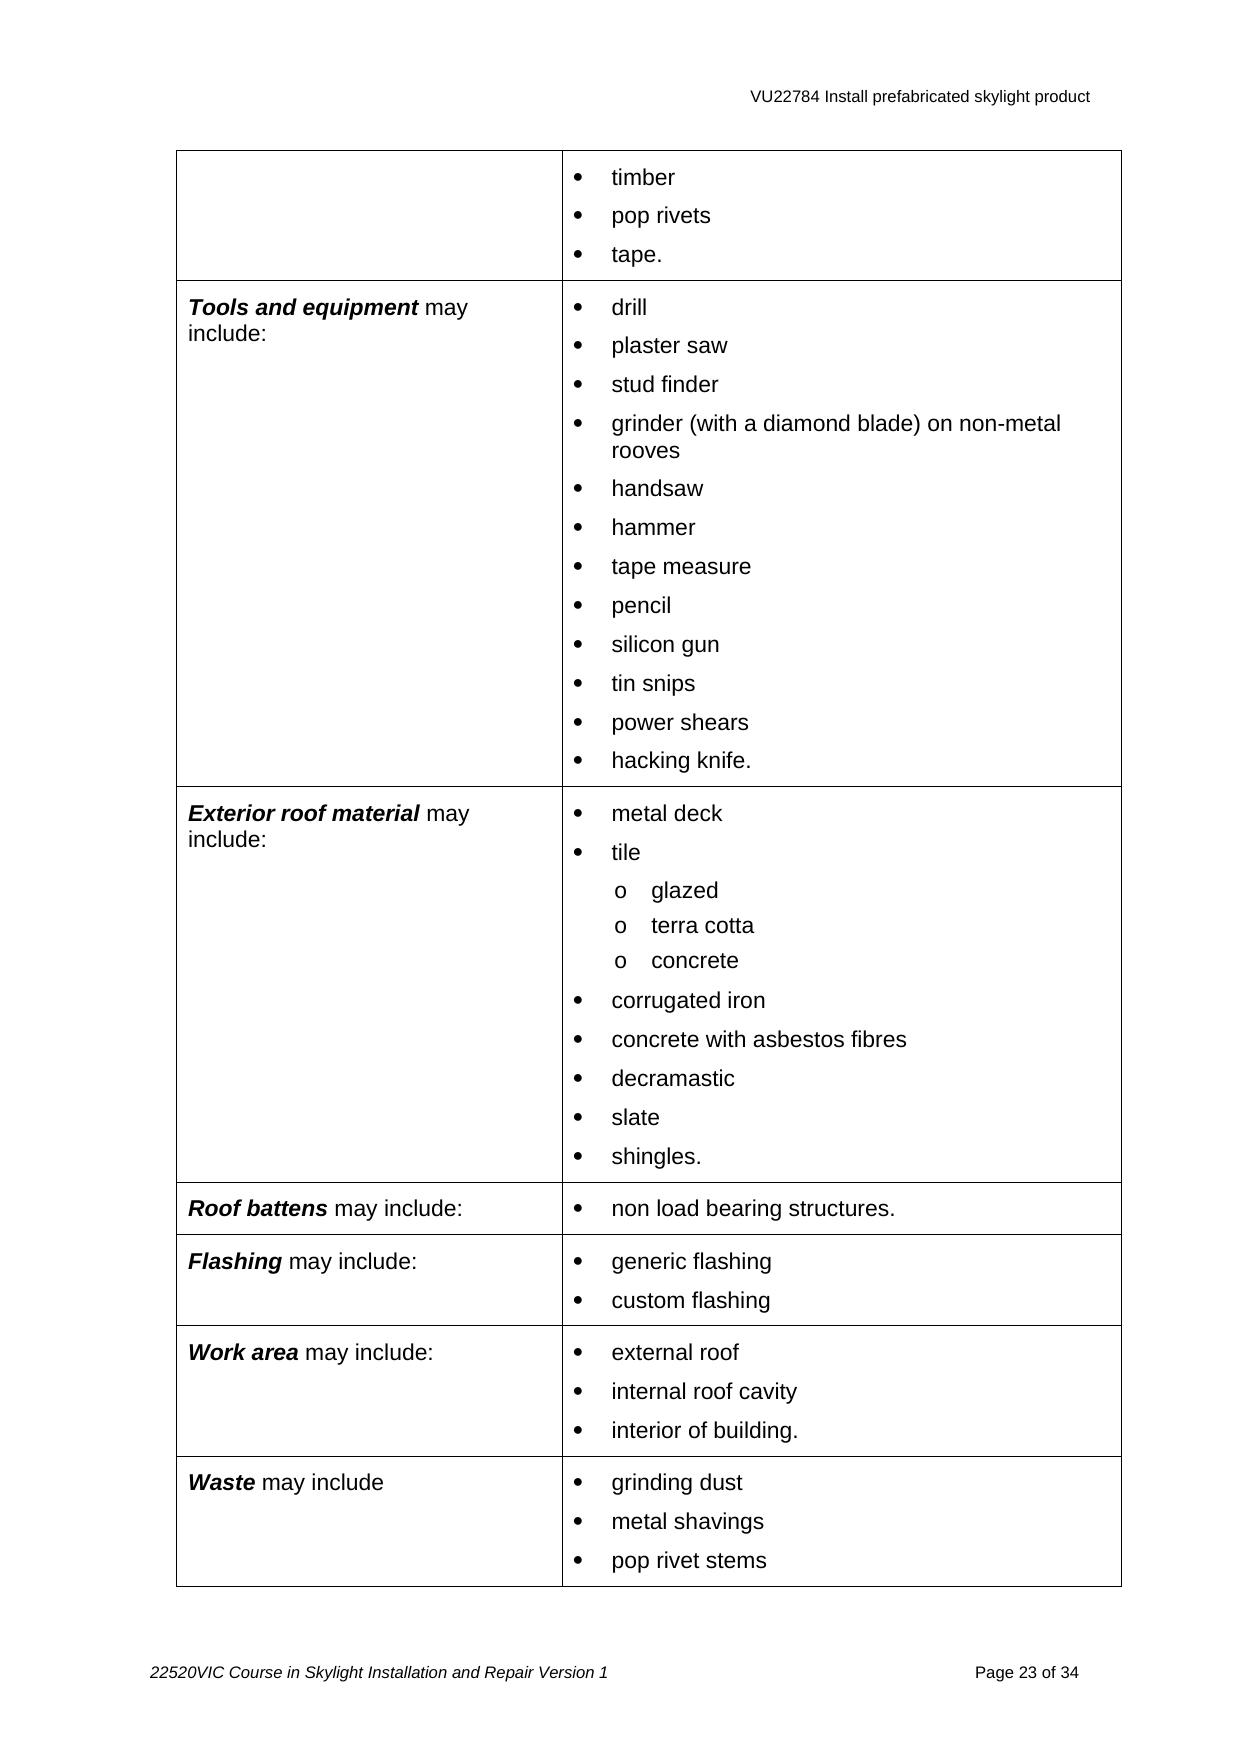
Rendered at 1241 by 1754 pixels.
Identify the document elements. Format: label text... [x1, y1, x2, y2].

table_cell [563, 151, 1121, 280]
table_cell non load bearing structures. [563, 1183, 1121, 1234]
table_cell metal deck tile glazed terra cotta concrete corrugated iron concrete with asbestos fibres decramastic slate shingles. [563, 787, 1121, 1182]
table_cell Work area may include: [177, 1326, 562, 1456]
table_cell Exterior roof material may include: [177, 787, 562, 1182]
table_cell Roof battens may include: [177, 1183, 562, 1234]
table_cell external roof internal roof cavity interior of building. [563, 1326, 1121, 1456]
table_cell generic flashing custom flashing [563, 1235, 1121, 1325]
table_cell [563, 1457, 1121, 1586]
table_cell drill plaster saw stud finder grinder (with a diamond blade) on non-metal rooves handsaw hammer tape measure pencil silicon gun tin snips power shears hacking knife. [563, 281, 1121, 786]
table_cell Flashing may include: [177, 1235, 562, 1325]
table_cell Tools and equipment may include: [177, 281, 562, 786]
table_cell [177, 151, 562, 280]
table_cell Waste may include [177, 1457, 562, 1586]
